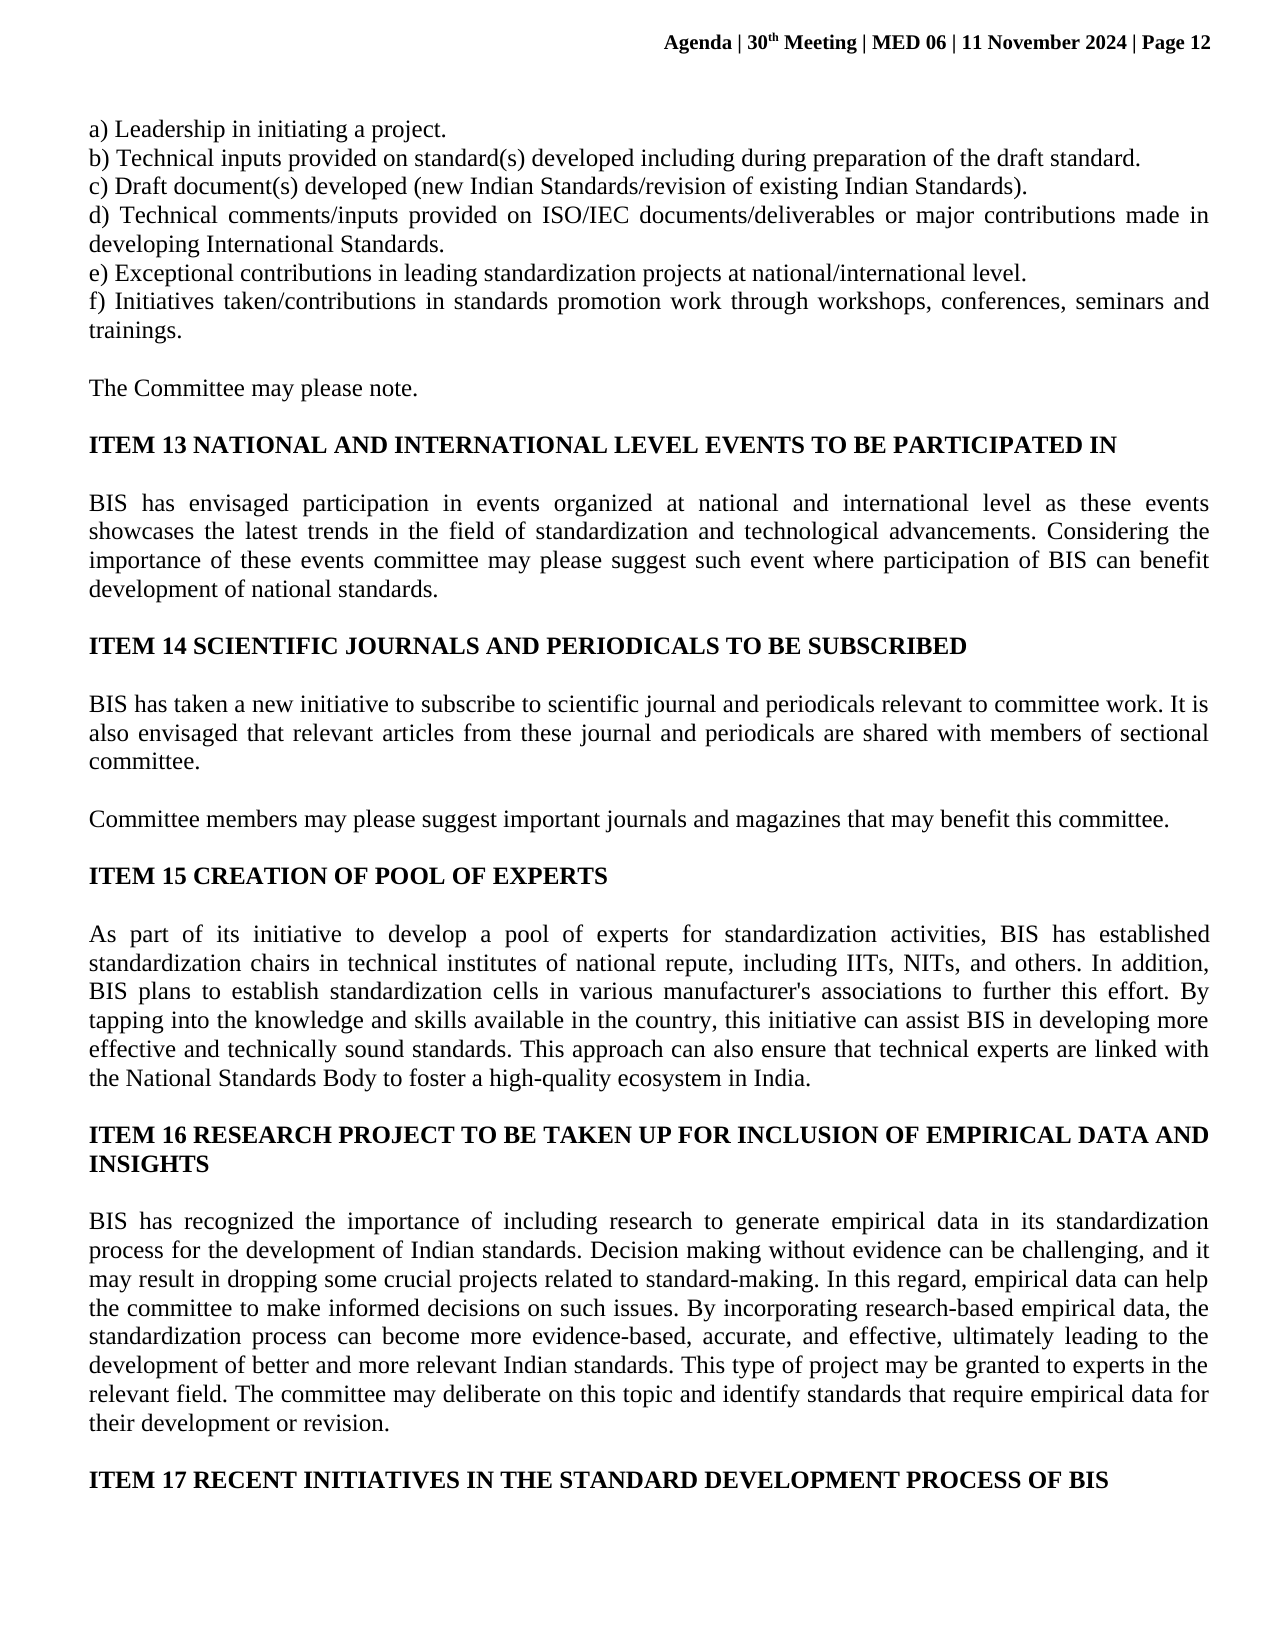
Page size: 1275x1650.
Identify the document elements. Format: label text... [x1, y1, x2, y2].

text Committee members may please suggest important journals and magazines that may benefit this committee. [89, 804, 1211, 833]
text a) Leadership in initiating a project. [89, 114, 1211, 143]
text BIS has envisaged participation in events organized at national and international level as these events showcases the latest trends in the field of standardization and technological advancements. Considering the importance of these events committee may please suggest such event where participation of BIS can benefit development of national standards. [89, 488, 1211, 603]
text f) Initiatives taken/contributions in standards promotion work through workshops, conferences, seminars and trainings. [89, 286, 1211, 344]
text d) Technical comments/inputs provided on ISO/IEC documents/deliverables or major contributions made in developing International Standards. [89, 200, 1211, 258]
text ITEM 17 RECENT INITIATIVES IN THE STANDARD DEVELOPMENT PROCESS OF BIS [89, 1465, 1211, 1494]
text BIS has recognized the importance of including research to generate empirical data in its standardization process for the development of Indian standards. Decision making without evidence can be challenging, and it may result in dropping some crucial projects related to standard-making. In this regard, empirical data can help the committee to make informed decisions on such issues. By incorporating research-based empirical data, the standardization process can become more evidence-based, accurate, and effective, ultimately leading to the development of better and more relevant Indian standards. This type of project may be granted to experts in the relevant field. The committee may deliberate on this topic and identify standards that require empirical data for their development or revision. [89, 1206, 1211, 1436]
text e) Exceptional contributions in leading standardization projects at national/international level. [89, 258, 1211, 286]
text The Committee may please note. [89, 373, 1211, 401]
text b) Technical inputs provided on standard(s) developed including during preparation of the draft standard. [89, 143, 1211, 171]
text c) Draft document(s) developed (new Indian Standards/revision of existing Indian Standards). [89, 171, 1211, 200]
text ITEM 13 NATIONAL AND INTERNATIONAL LEVEL EVENTS TO BE PARTICIPATED IN [89, 430, 1211, 459]
text ITEM 16 RESEARCH PROJECT TO BE TAKEN UP FOR INCLUSION OF EMPIRICAL DATA AND INSIGHTS [89, 1120, 1211, 1178]
text ITEM 14 SCIENTIFIC JOURNALS AND PERIODICALS TO BE SUBSCRIBED [89, 631, 1211, 660]
text BIS has taken a new initiative to subscribe to scientific journal and periodicals relevant to committee work. It is also envisaged that relevant articles from these journal and periodicals are shared with members of sectional committee. [89, 689, 1211, 775]
text As part of its initiative to develop a pool of experts for standardization activities, BIS has established standardization chairs in technical institutes of national repute, including IITs, NITs, and others. In addition, BIS plans to establish standardization cells in various manufacturer's associations to further this effort. By tapping into the knowledge and skills available in the country, this initiative can assist BIS in developing more effective and technically sound standards. This approach can also ensure that technical experts are linked with the National Standards Body to foster a high-quality ecosystem in India. [89, 919, 1211, 1091]
text ITEM 15 CREATION OF POOL OF EXPERTS [89, 861, 1211, 890]
